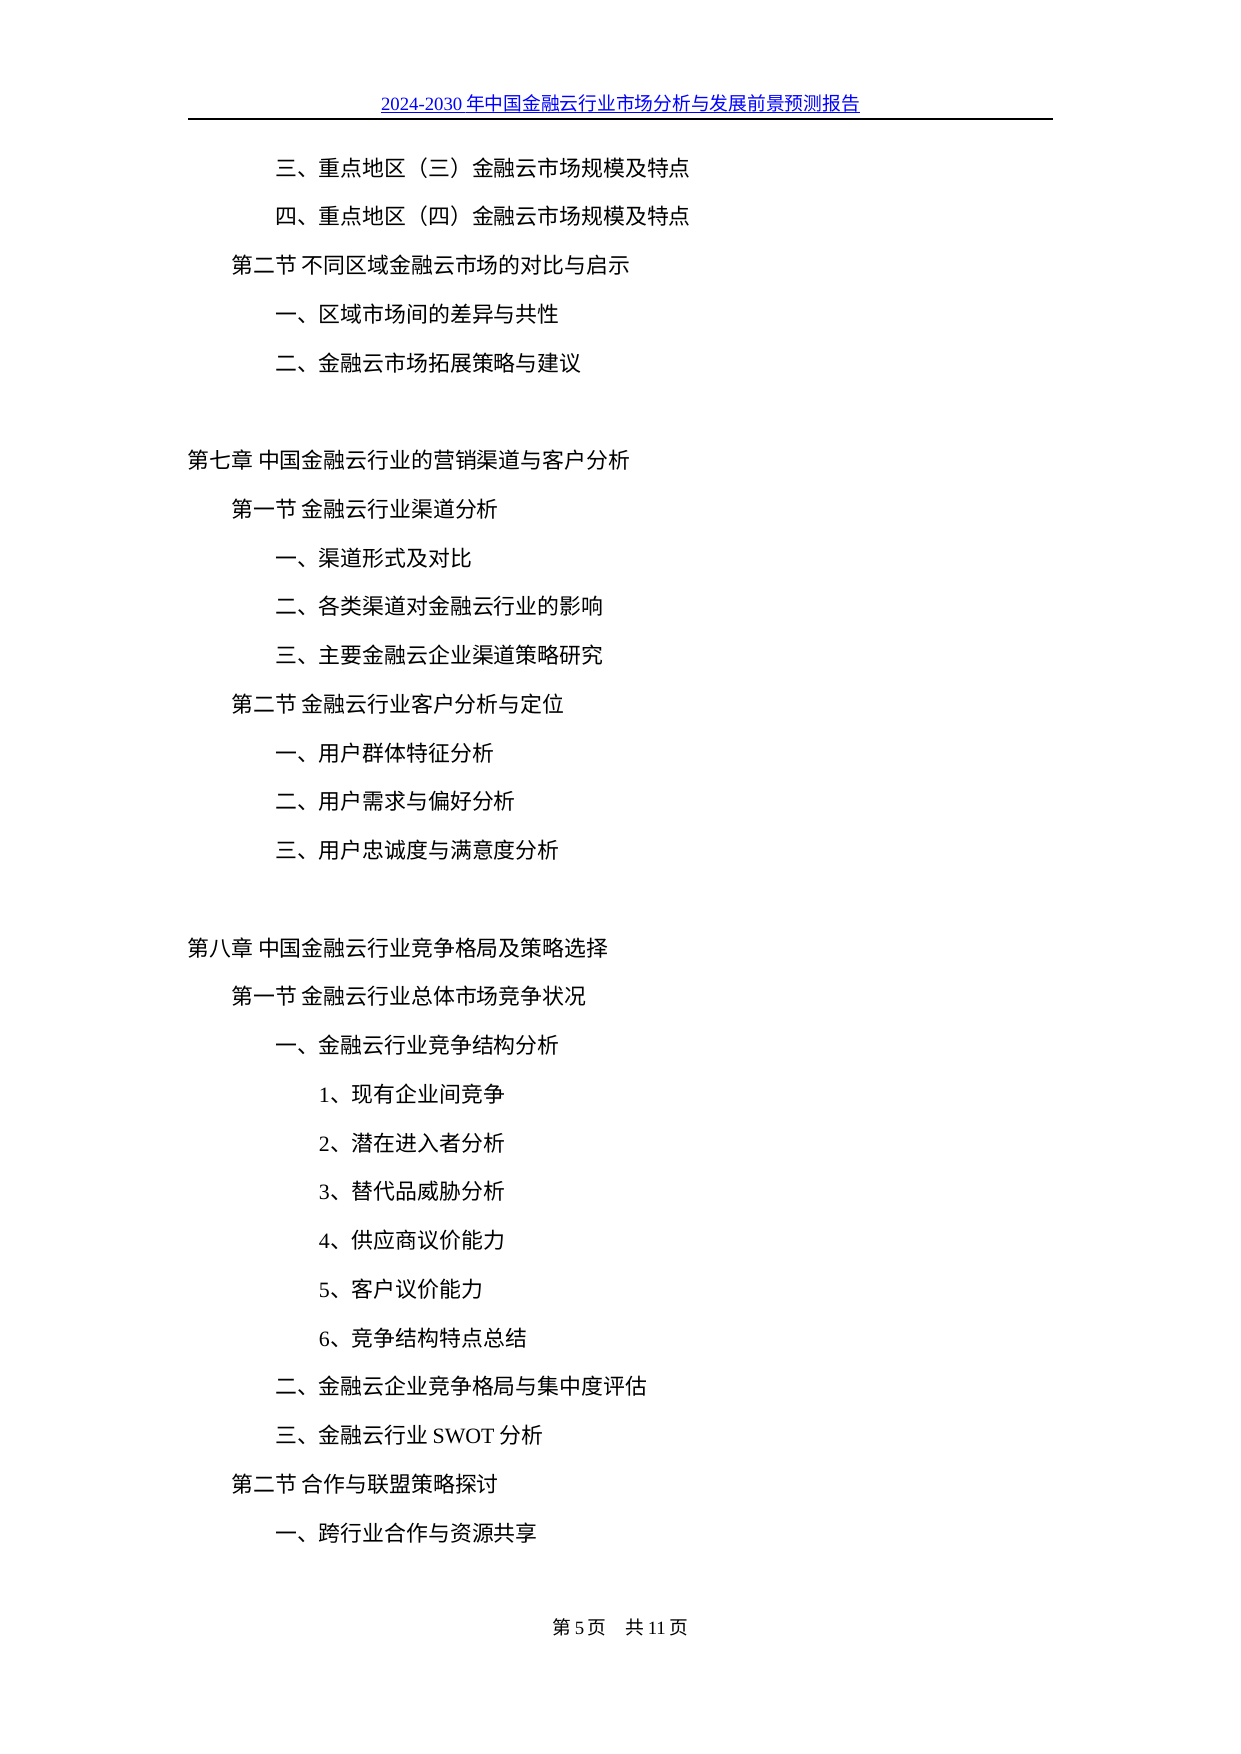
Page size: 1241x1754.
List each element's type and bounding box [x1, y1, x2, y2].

text [187, 150, 1053, 1548]
